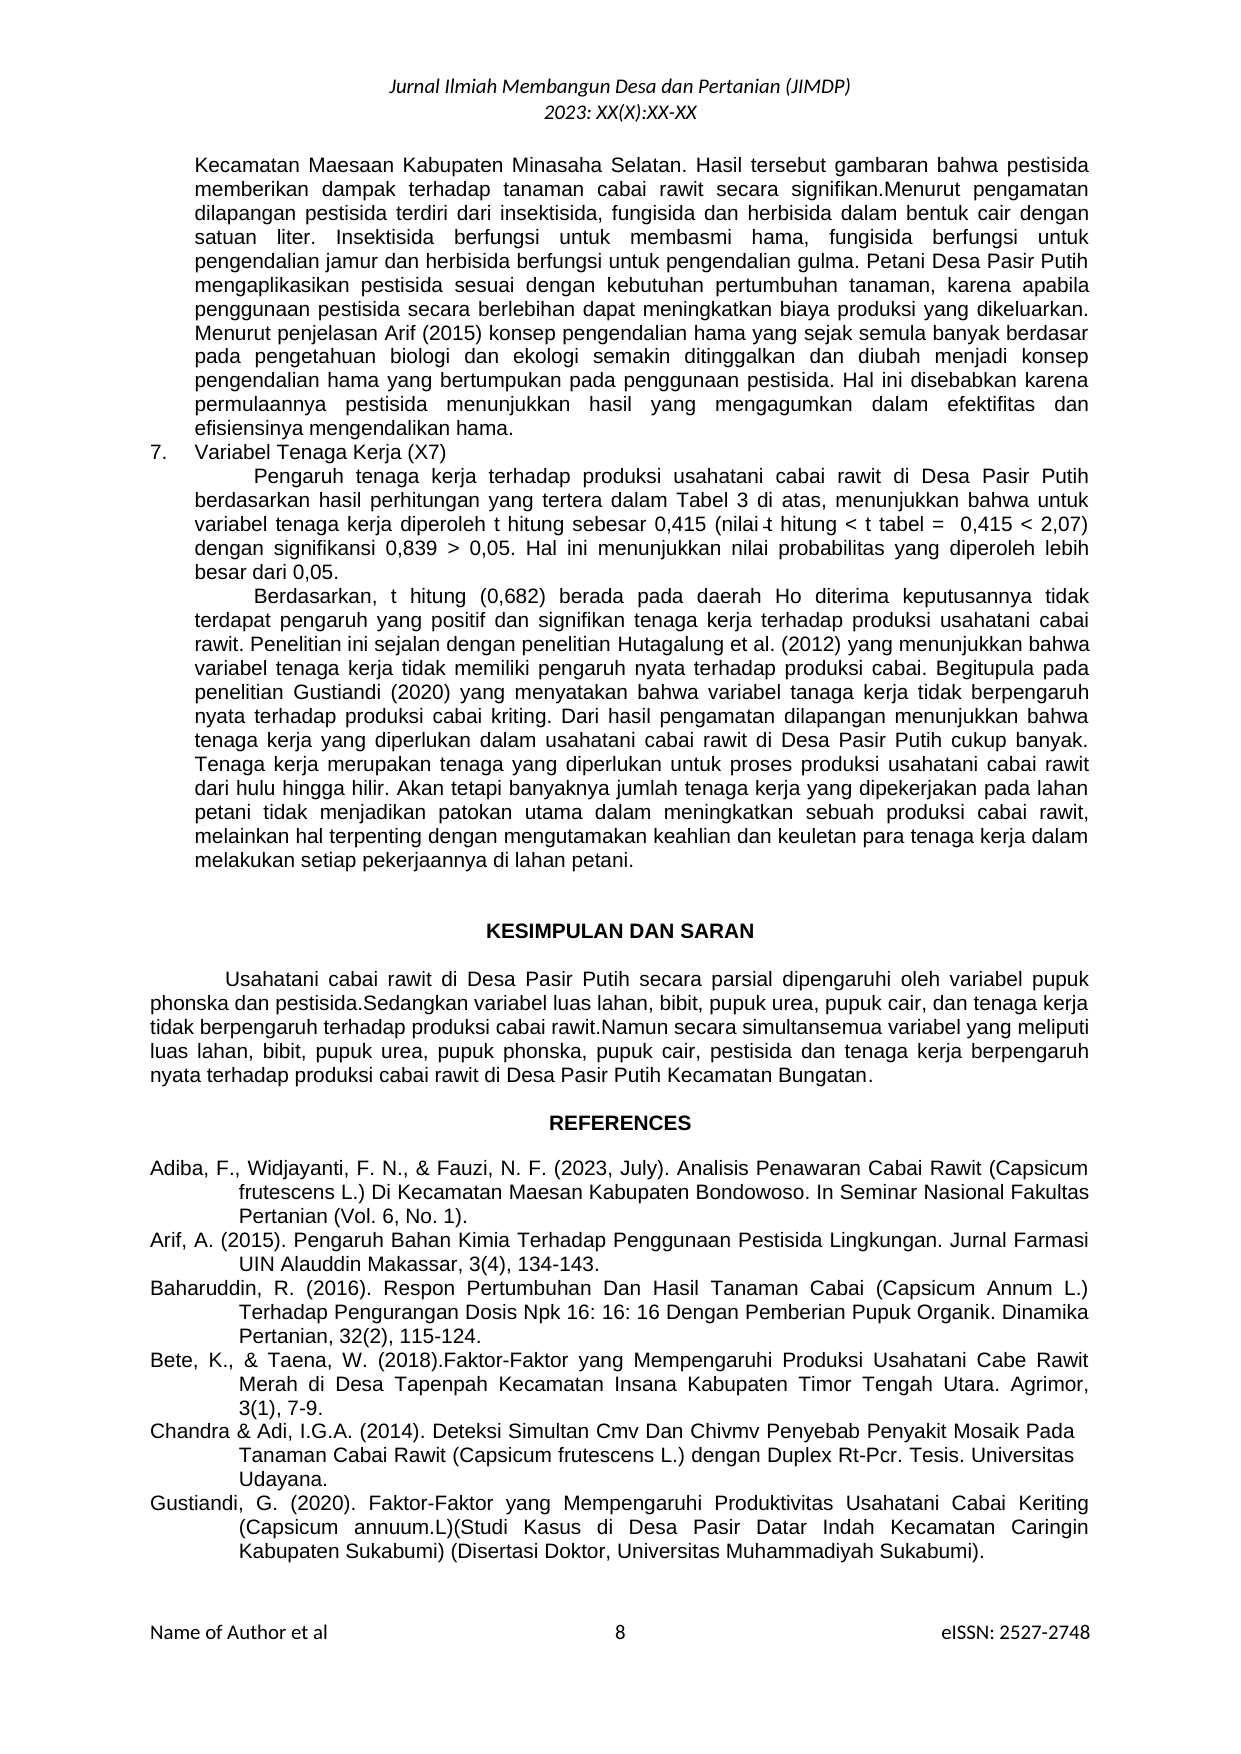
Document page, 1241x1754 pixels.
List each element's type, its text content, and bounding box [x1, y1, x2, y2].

text Bete, K., & Taena, W. (2018).Faktor-Faktor yang Mempengaruhi Produksi Usahatani Cabe Rawit Merah di Desa Tapenpah Kecamatan Insana Kabupaten Timor Tengah Utara. Agrimor, 3(1), 7-9. [150, 1347, 1090, 1419]
text Arif, A. (2015). Pengaruh Bahan Kimia Terhadap Penggunaan Pestisida Lingkungan. Jurnal Farmasi UIN Alauddin Makassar, 3(4), 134-143. [150, 1228, 1090, 1276]
text Gustiandi, G. (2020). Faktor-Faktor yang Mempengaruhi Produktivitas Usahatani Cabai Keriting (Capsicum annuum.L)(Studi Kasus di Desa Pasir Datar Indah Kecamatan Caringin Kabupaten Sukabumi) (Disertasi Doktor, Universitas Muhammadiyah Sukabumi). [150, 1491, 1090, 1563]
list Usahatani cabai rawit di Desa Pasir Putih secara parsial dipengaruhi oleh variabel pupuk phonska dan pestisida.Sedangkan variabel luas lahan, bibit, pupuk urea, pupuk cair, dan tenaga kerja tidak berpengaruh terhadap produksi cabai rawit.Namun secara simultansemua variabel yang meliputi luas lahan, bibit, pupuk urea, pupuk phonska, pupuk cair, pestisida dan tenaga kerja berpengaruh nyata terhadap produksi cabai rawit di Desa Pasir Putih Kecamatan Bungatan. [150, 967, 1090, 1087]
list Pengaruh tenaga kerja terhadap produksi usahatani cabai rawit di Desa Pasir Putih berdasarkan hasil perhitungan yang tertera dalam Tabel 3 di atas, menunjukkan bahwa untuk variabel tenaga kerja diperoleh t hitung sebesar 0,415 (nilai ̵t hitung < t tabel = 0,415 < 2,07) dengan signifikansi 0,839 > 0,05. Hal ini menunjukkan nilai probabilitas yang diperoleh lebih besar dari 0,05. [194, 464, 1090, 584]
list Berdasarkan, t hitung (0,682) berada pada daerah Ho diterima keputusannya tidak terdapat pengaruh yang positif dan signifikan tenaga kerja terhadap produksi usahatani cabai rawit. Penelitian ini sejalan dengan penelitian Hutagalung et al. (2012) yang menunjukkan bahwa variabel tenaga kerja tidak memiliki pengaruh nyata terhadap produksi cabai. Begitupula pada penelitian Gustiandi (2020) yang menyatakan bahwa variabel tanaga kerja tidak berpengaruh nyata terhadap produksi cabai kriting. Dari hasil pengamatan dilapangan menunjukkan bahwa tenaga kerja yang diperlukan dalam usahatani cabai rawit di Desa Pasir Putih cukup banyak. Tenaga kerja merupakan tenaga yang diperlukan untuk proses produksi usahatani cabai rawit dari hulu hingga hilir. Akan tetapi banyaknya jumlah tenaga kerja yang dipekerjakan pada lahan petani tidak menjadikan patokan utama dalam meningkatkan sebuah produksi cabai rawit, melainkan hal terpenting dengan mengutamakan keahlian dan keuletan para tenaga kerja dalam melakukan setiap pekerjaannya di lahan petani. [194, 584, 1090, 871]
text Adiba, F., Widjayanti, F. N., & Fauzi, N. F. (2023, July). Analisis Penawaran Cabai Rawit (Capsicum frutescens L.) Di Kecamatan Maesan Kabupaten Bondowoso. In Seminar Nasional Fakultas Pertanian (Vol. 6, No. 1). [150, 1156, 1090, 1228]
text Chandra & Adi, I.G.A. (2014). Deteksi Simultan Cmv Dan Chivmv Penyebab Penyakit Mosaik Pada Tanaman Cabai Rawit (Capsicum frutescens L.) dengan Duplex Rt-Pcr. Tesis. Universitas Udayana. [150, 1419, 1076, 1491]
text Baharuddin, R. (2016). Respon Pertumbuhan Dan Hasil Tanaman Cabai (Capsicum Annum L.) Terhadap Pengurangan Dosis Npk 16: 16: 16 Dengan Pemberian Pupuk Organik. Dinamika Pertanian, 32(2), 115-124. [150, 1276, 1090, 1347]
list REFERENCES [150, 1111, 1090, 1135]
list Variabel Tenaga Kerja (X7) [150, 440, 1090, 464]
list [194, 153, 1090, 440]
list KESIMPULAN DAN SARAN [150, 919, 1090, 943]
